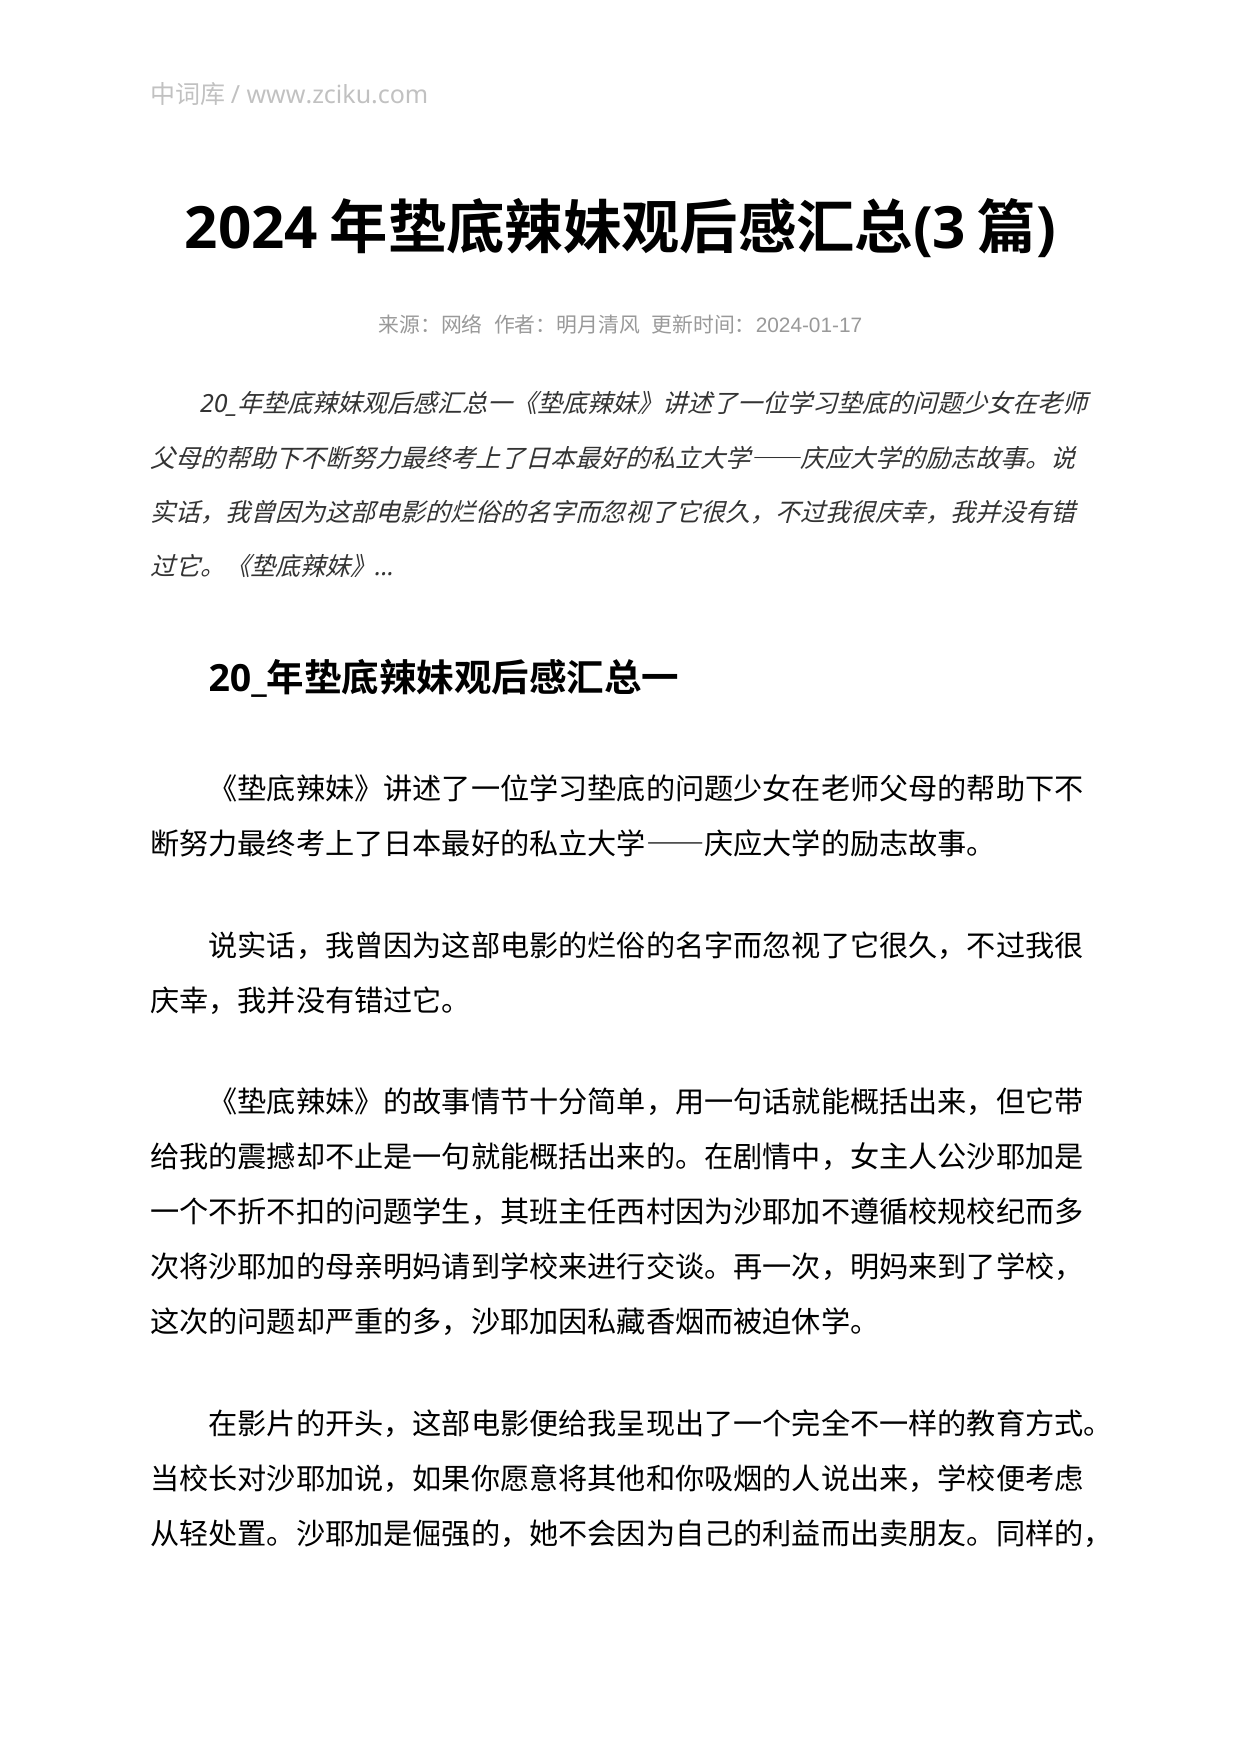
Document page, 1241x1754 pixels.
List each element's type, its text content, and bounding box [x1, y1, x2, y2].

text 《垫底辣妹》的故事情节十分简单，用一句话就能概括出来，但它带给我的震撼却不止是一句就能概括出来的。在剧情中，女主人公沙耶加是一个不折不扣的问题学生，其班主任西村因为沙耶加不遵循校规校纪而多次将沙耶加的母亲明妈请到学校来进行交谈。再一次，明妈来到了学校，这次的问题却严重的多，沙耶加因私藏香烟而被迫休学。 [150, 1079, 1090, 1341]
subtitle 2024年垫底辣妹观后感汇总(3篇) [150, 181, 1090, 266]
text 《垫底辣妹》讲述了一位学习垫底的问题少女在老师父母的帮助下不断努力最终考上了日本最好的私立大学——庆应大学的励志故事。 [150, 766, 1090, 863]
text 说实话，我曾因为这部电影的烂俗的名字而忽视了它很久，不过我很庆幸，我并没有错过它。 [150, 922, 1090, 1019]
text 20_年垫底辣妹观后感汇总一《垫底辣妹》讲述了一位学习垫底的问题少女在老师父母的帮助下不断努力最终考上了日本最好的私立大学——庆应大学的励志故事。说实话，我曾因为这部电影的烂俗的名字而忽视了它很久，不过我很庆幸，我并没有错过它。《垫底辣妹》... [150, 384, 1090, 583]
text 20_年垫底辣妹观后感汇总一 [150, 648, 1090, 703]
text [150, 1400, 1090, 1552]
text 来源：网络 作者：明月清风 更新时间：2024-01-17 [150, 313, 1090, 337]
